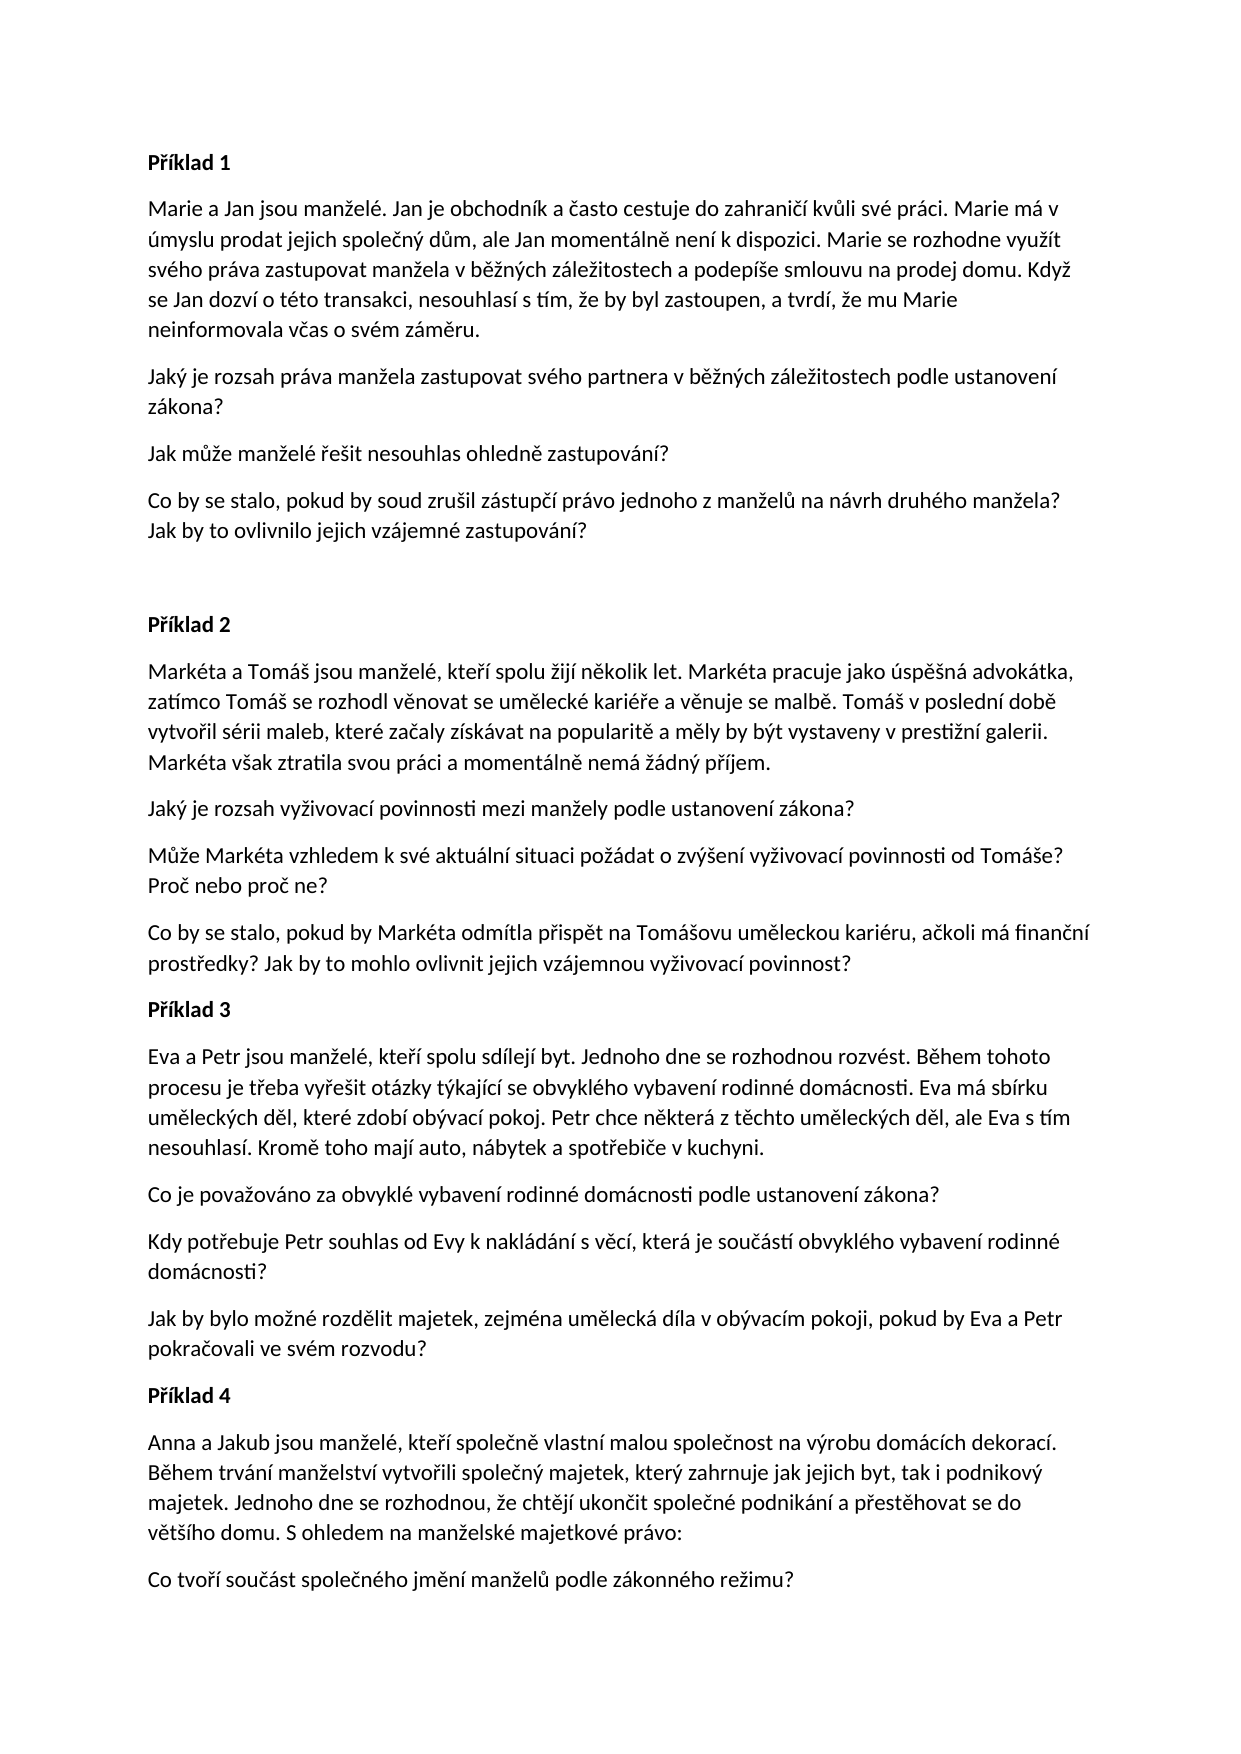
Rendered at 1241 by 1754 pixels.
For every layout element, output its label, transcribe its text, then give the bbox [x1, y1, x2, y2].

text Co je považováno za obvyklé vybavení rodinné domácnosti podle ustanovení zákona? [148, 1180, 1093, 1208]
text Příklad 2 [148, 610, 1093, 638]
text Co by se stalo, pokud by Markéta odmítla přispět na Tomášovu uměleckou kariéru, ačkoli má finanční prostředky? Jak by to mohlo ovlivnit jejich vzájemnou vyživovací povinnost? [148, 918, 1093, 977]
text Příklad 4 [148, 1381, 1093, 1409]
text Co by se stalo, pokud by soud zrušil zástupčí právo jednoho z manželů na návrh druhého manžela? Jak by to ovlivnilo jejich vzájemné zastupování? [148, 486, 1093, 544]
text Marie a Jan jsou manželé. Jan je obchodník a často cestuje do zahraničí kvůli své práci. Marie má v úmyslu prodat jejich společný dům, ale Jan momentálně není k dispozici. Marie se rozhodne využít svého práva zastupovat manžela v běžných záležitostech a podepíše smlouvu na prodej domu. Když se Jan dozví o této transakci, nesouhlasí s tím, že by byl zastoupen, a tvrdí, že mu Marie neinformovala včas o svém záměru. [148, 194, 1093, 343]
text Může Markéta vzhledem k své aktuální situaci požádat o zvýšení vyživovací povinnosti od Tomáše? Proč nebo proč ne? [148, 841, 1093, 899]
text Eva a Petr jsou manželé, kteří spolu sdílejí byt. Jednoho dne se rozhodnou rozvést. Během tohoto procesu je třeba vyřešit otázky týkající se obvyklého vybavení rodinné domácnosti. Eva má sbírku uměleckých děl, které zdobí obývací pokoj. Petr chce některá z těchto uměleckých děl, ale Eva s tím nesouhlasí. Kromě toho mají auto, nábytek a spotřebiče v kuchyni. [148, 1042, 1093, 1161]
text Anna a Jakub jsou manželé, kteří společně vlastní malou společnost na výrobu domácích dekorací. Během trvání manželství vytvořili společný majetek, který zahrnuje jak jejich byt, tak i podnikový majetek. Jednoho dne se rozhodnou, že chtějí ukončit společné podnikání a přestěhovat se do většího domu. S ohledem na manželské majetkové právo: [148, 1428, 1093, 1546]
text Co tvoří součást společného jmění manželů podle zákonného režimu? [148, 1565, 1093, 1593]
text Jaký je rozsah práva manžela zastupovat svého partnera v běžných záležitostech podle ustanovení zákona? [148, 362, 1093, 420]
text Jaký je rozsah vyživovací povinnosti mezi manžely podle ustanovení zákona? [148, 794, 1093, 822]
text Kdy potřebuje Petr souhlas od Evy k nakládání s věcí, která je součástí obvyklého vybavení rodinné domácnosti? [148, 1227, 1093, 1285]
text Jak by bylo možné rozdělit majetek, zejména umělecká díla v obývacím pokoji, pokud by Eva a Petr pokračovali ve svém rozvodu? [148, 1304, 1093, 1362]
text Příklad 1 [148, 148, 1093, 176]
text Příklad 3 [148, 996, 1093, 1023]
text Jak může manželé řešit nesouhlas ohledně zastupování? [148, 439, 1093, 467]
text Markéta a Tomáš jsou manželé, kteří spolu žijí několik let. Markéta pracuje jako úspěšná advokátka, zatímco Tomáš se rozhodl věnovat se umělecké kariéře a věnuje se malbě. Tomáš v poslední době vytvořil sérii maleb, které začaly získávat na popularitě a měly by být vystaveny v prestižní galerii. Markéta však ztratila svou práci a momentálně nemá žádný příjem. [148, 657, 1093, 776]
